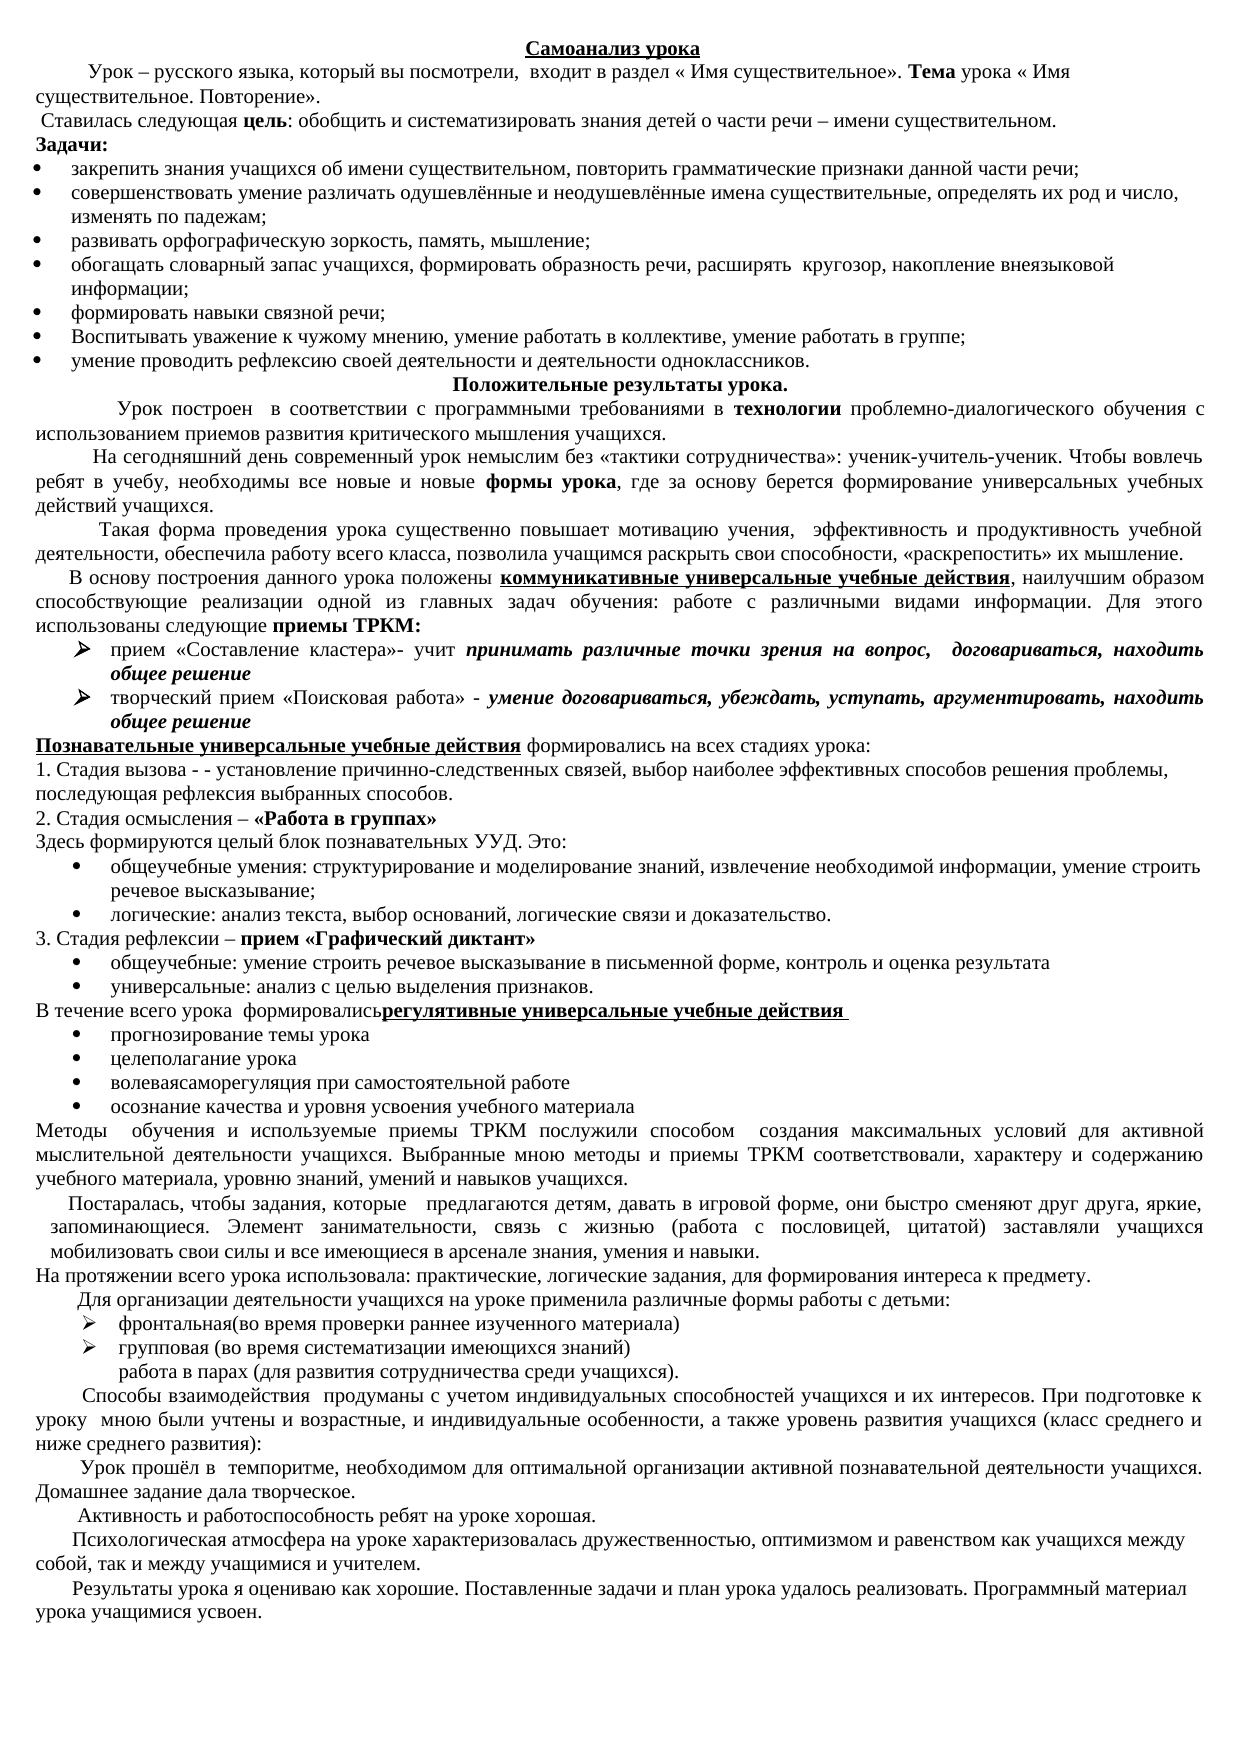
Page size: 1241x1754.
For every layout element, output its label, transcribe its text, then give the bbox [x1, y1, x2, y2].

list Воспитывать уважение к чужому мнению, умение работать в коллективе, умение работать в группе; [33, 324, 1205, 348]
list универсальные: анализ с целью выделения признаков. [73, 974, 1205, 998]
list развивать орфографическую зоркость, память, мышление; [33, 228, 1205, 252]
list формировать навыки связной речи; [33, 300, 1205, 324]
list осознание качества и уровня усвоения учебного материала [73, 1094, 1205, 1118]
list логические: анализ текста, выбор оснований, логические связи и доказательство. [73, 902, 1205, 926]
list творческий прием «Поисковая работа» - умение договариваться, убеждать, уступать, аргументировать, находить общее решение [73, 685, 1205, 733]
list закрепить знания учащихся об имени существительном, повторить грамматические признаки данной части речи; [33, 156, 1205, 180]
text работа в парах (для развития сотрудничества среди учащихся). [118, 1359, 1205, 1383]
text В основу построения данного урока положены коммуникативные универсальные учебные действия, наилучшим образом способствующие реализации одной из главных задач обучения: работе с различными видами информации. Для этого использованы следующие приемы ТРКМ: [35, 565, 1205, 637]
text На сегодняшний день современный урок немыслим без «тактики сотрудничества»: ученик-учитель-ученик. Чтобы вовлечь ребят в учебу, необходимы все новые и новые формы урока, где за основу берется формирование универсальных учебных действий учащихся. [35, 444, 1205, 517]
text Методы обучения и используемые приемы ТРКМ послужили способом создания максимальных условий для активной мыслительной деятельности учащихся. Выбранные мною методы и приемы ТРКМ соответствовали, характеру и содержанию учебного материала, уровню знаний, умений и навыков учащихся. [35, 1118, 1205, 1190]
list умение проводить рефлексию своей деятельности и деятельности одноклассников. [33, 348, 1205, 372]
list общеучебные умения: структурирование и моделирование знаний, извлечение необходимой информации, умение строить речевое высказывание; [73, 853, 1205, 902]
text Постаралась, чтобы задания, которые предлагаются детям, давать в игровой форме, они быстро сменяют друг друга, яркие, запоминающиеся. Элемент занимательности, связь с жизнью (работа с пословицей, цитатой) заставляли учащихся мобилизовать свои силы и все имеющиеся в арсенале знания, умения и навыки. [35, 1190, 1205, 1263]
list прогнозирование темы урока [73, 1022, 1205, 1046]
list обогащать словарный запас учащихся, формировать образность речи, расширять кругозор, накопление внеязыковой информации; [33, 252, 1205, 300]
text На протяжении всего урока использовала: практические, логические задания, для формирования интереса к предмету. [35, 1263, 1205, 1287]
text 3. Стадия рефлексии – прием «Графический диктант» [35, 926, 1205, 950]
list совершенствовать умение различать одушевлённые и неодушевлённые имена существительные, определять их род и число, изменять по падежам; [33, 180, 1205, 228]
list фронтальная(во время проверки раннее изученного материала) [81, 1311, 1205, 1335]
text Урок прошёл в темпоритме, необходимом для оптимальной организации активной познавательной деятельности учащихся. Домашнее задание дала творческое. [35, 1455, 1205, 1503]
text Самоанализ урока [21, 35, 1205, 59]
text Такая форма проведения урока существенно повышает мотивацию учения, эффективность и продуктивность учебной деятельности, обеспечила работу всего класса, позволила учащимся раскрыть свои способности, «раскрепостить» их мышление. [35, 517, 1205, 565]
text 1. Стадия вызова - - установление причинно-следственных связей, выбор наиболее эффективных способов решения проблемы, последующая рефлексия выбранных способов. [35, 757, 1205, 805]
text 2. Стадия осмысления – «Работа в группах» [35, 805, 1205, 829]
text Способы взаимодействия продуманы с учетом индивидуальных способностей учащихся и их интересов. При подготовке к уроку мною были учтены и возрастные, и индивидуальные особенности, а также уровень развития учащихся (класс среднего и ниже среднего развития): [35, 1383, 1205, 1455]
list волеваясаморегуляция при самостоятельной работе [73, 1070, 1205, 1094]
text Активность и работоспособность ребят на уроке хорошая. [35, 1503, 1205, 1527]
text Для организации деятельности учащихся на уроке применила различные формы работы с детьми: [35, 1287, 1205, 1311]
text В течение всего урока формировалисьрегулятивные универсальные учебные действия [35, 998, 1205, 1022]
text Положительные результаты урока. [35, 372, 1205, 396]
text Здесь формируются целый блок познавательных УУД. Это: [35, 829, 1205, 853]
text Урок – русского языка, который вы посмотрели, входит в раздел « Имя существительное». Тема урока « Имя существительное. Повторение». [35, 59, 1205, 108]
list групповая (во время систематизации имеющихся знаний) [81, 1335, 1205, 1359]
text Урок построен в соответствии с программными требованиями в технологии проблемно-диалогического обучения с использованием приемов развития критического мышления учащихся. [35, 396, 1205, 444]
text Психологическая атмосфера на уроке характеризовалась дружественностью, оптимизмом и равенством как учащихся между собой, так и между учащимися и учителем. Результаты урока я оцениваю как хорошие. Поставленные задачи и план урока удалось реализовать. Программный материал урока учащимися усвоен. [35, 1527, 1205, 1623]
list прием «Составление кластера»- учит принимать различные точки зрения на вопрос, договариваться, находить общее решение [73, 637, 1205, 685]
text Задачи: [35, 132, 1205, 156]
list общеучебные: умение строить речевое высказывание в письменной форме, контроль и оценка результата [73, 950, 1205, 974]
text Ставилась следующая цель: обобщить и систематизировать знания детей о части речи – имени существительном. [35, 108, 1205, 132]
text Познавательные универсальные учебные действия формировались на всех стадиях урока: [35, 733, 1205, 757]
list целеполагание урока [73, 1046, 1205, 1070]
